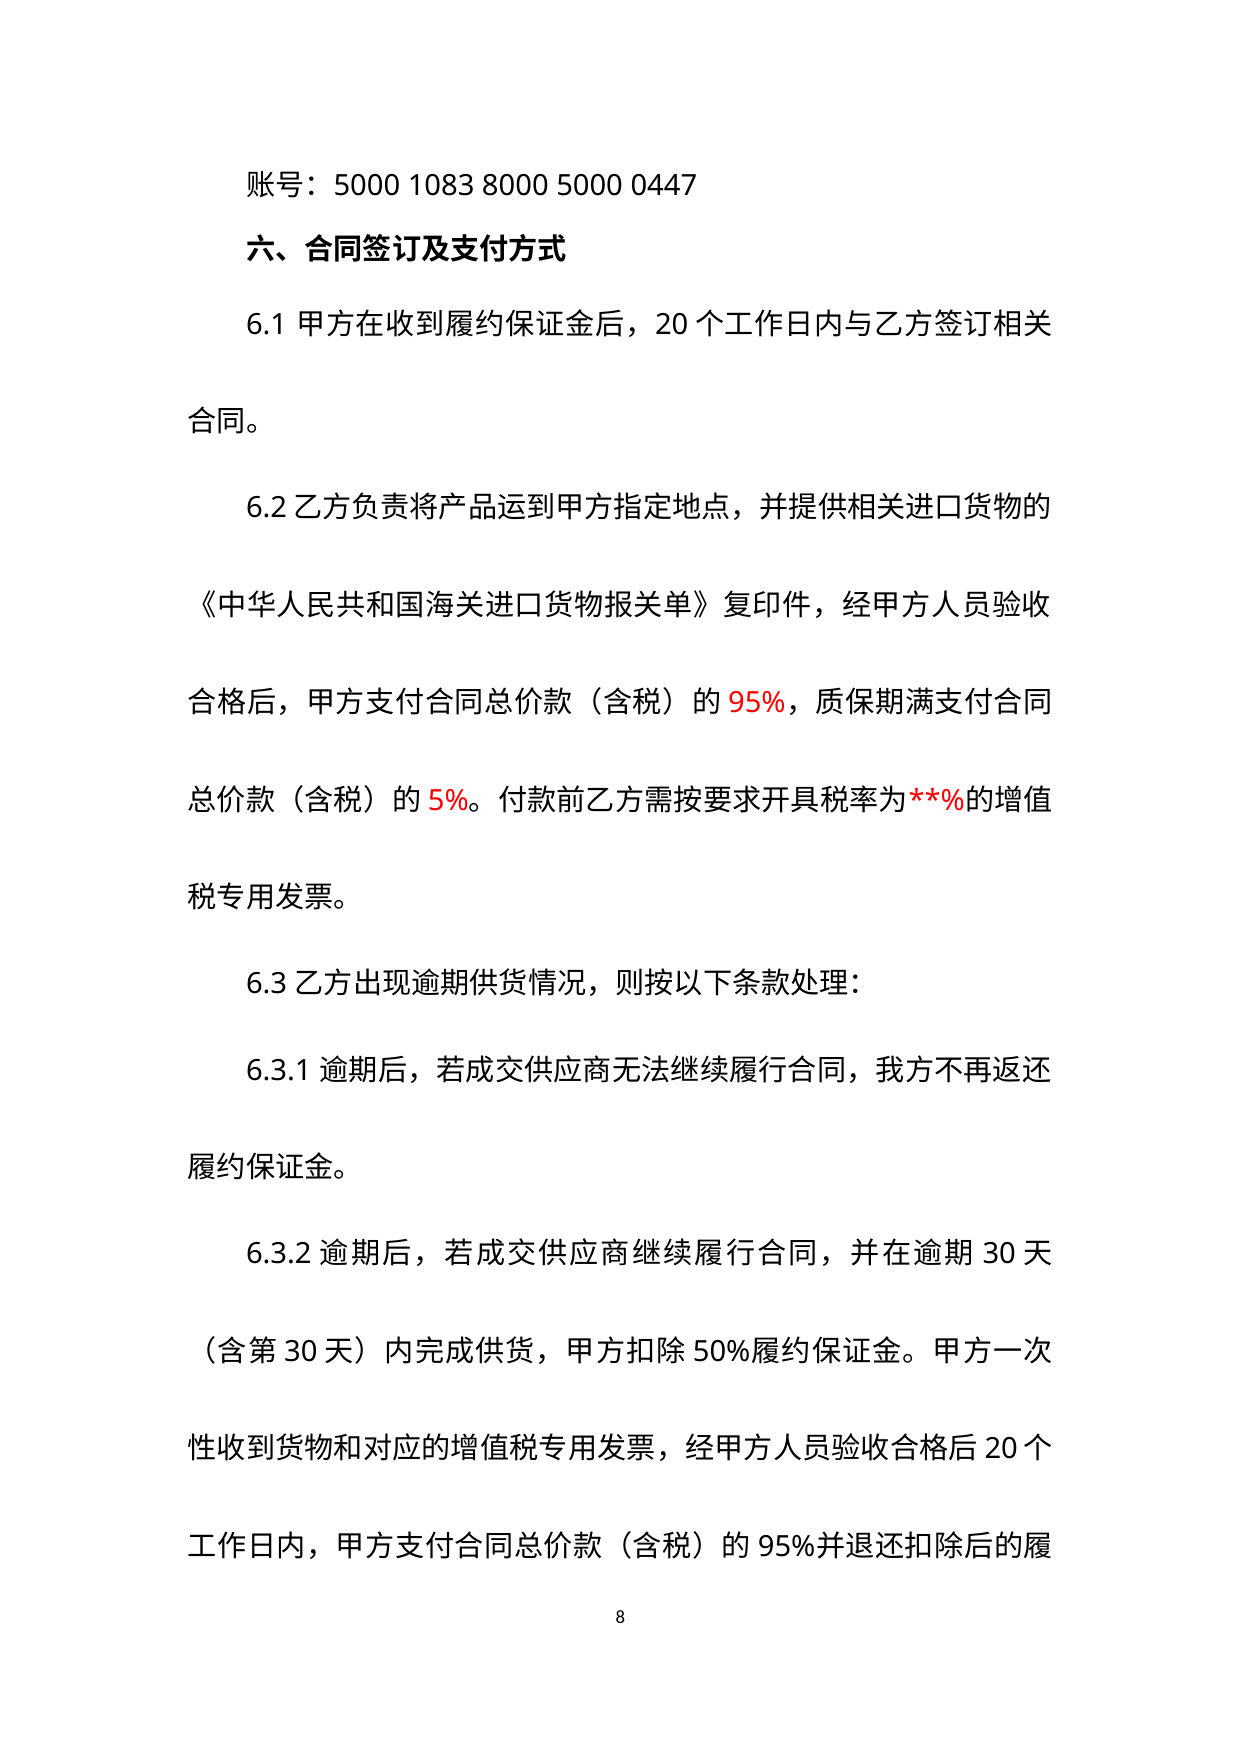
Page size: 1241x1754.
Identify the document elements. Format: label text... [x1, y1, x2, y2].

text 六、合同签订及支付方式 [187, 226, 1053, 268]
text 账号：5000 1083 8000 5000 0447 [187, 162, 1053, 204]
text 6.3 乙方出现逾期供货情况，则按以下条款处理： [187, 949, 1053, 1014]
text 6.1 甲方在收到履约保证金后，20个工作日内与乙方签订相关合同。 [187, 289, 1053, 451]
text 6.2乙方负责将产品运到甲方指定地点，并提供相关进口货物的《中华人民共和国海关进口货物报关单》复印件，经甲方人员验收合格后，甲方支付合同总价款（含税）的95%，质保期满支付合同总价款（含税）的5%。付款前乙方需按要求开具税率为**%的增值税专用发票。 [187, 473, 1053, 928]
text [187, 1218, 1053, 1576]
text 6.3.1 逾期后，若成交供应商无法继续履行合同，我方不再返还履约保证金。 [187, 1035, 1053, 1197]
